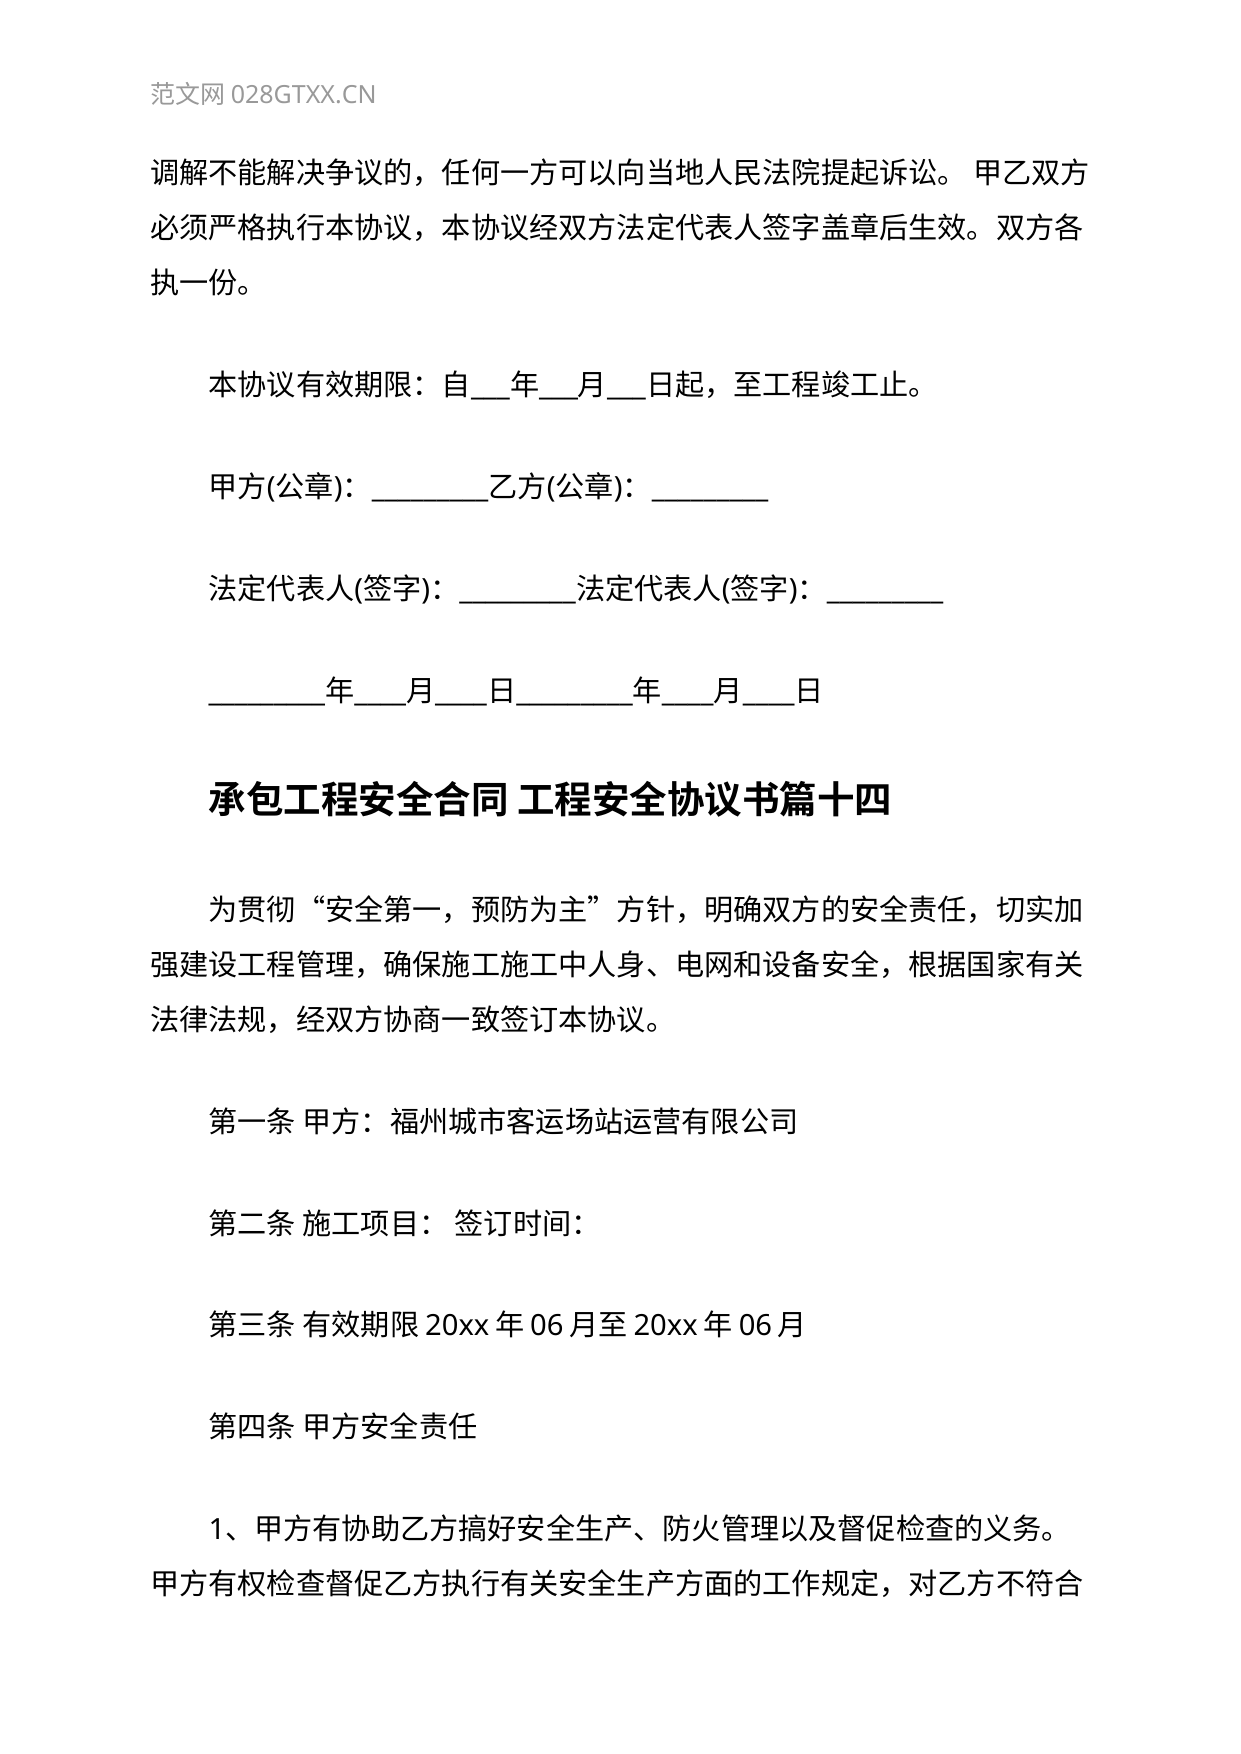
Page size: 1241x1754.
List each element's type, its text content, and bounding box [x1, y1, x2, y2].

text 第二条 施工项目： 签订时间： [150, 1200, 1090, 1242]
text 第四条 甲方安全责任 [150, 1404, 1090, 1446]
text 承包工程安全合同 工程安全协议书篇十四 [150, 769, 1090, 824]
text 第一条 甲方：福州城市客运场站运营有限公司 [150, 1098, 1090, 1141]
text 第三条 有效期限20xx年06月至20xx年06月 [150, 1302, 1090, 1344]
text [150, 150, 1090, 302]
text 法定代表人(签字)：_________法定代表人(签字)：_________ [150, 566, 1090, 608]
text 甲方(公章)：_________乙方(公章)：_________ [150, 463, 1090, 506]
text _________年____月____日_________年____月____日 [150, 667, 1090, 710]
text 为贯彻“安全第一，预防为主”方针，明确双方的安全责任，切实加强建设工程管理，确保施工施工中人身、电网和设备安全，根据国家有关法律法规，经双方协商一致签订本协议。 [150, 887, 1090, 1039]
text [150, 1506, 1090, 1603]
text 本协议有效期限：自___年___月___日起，至工程竣工止。 [150, 362, 1090, 404]
